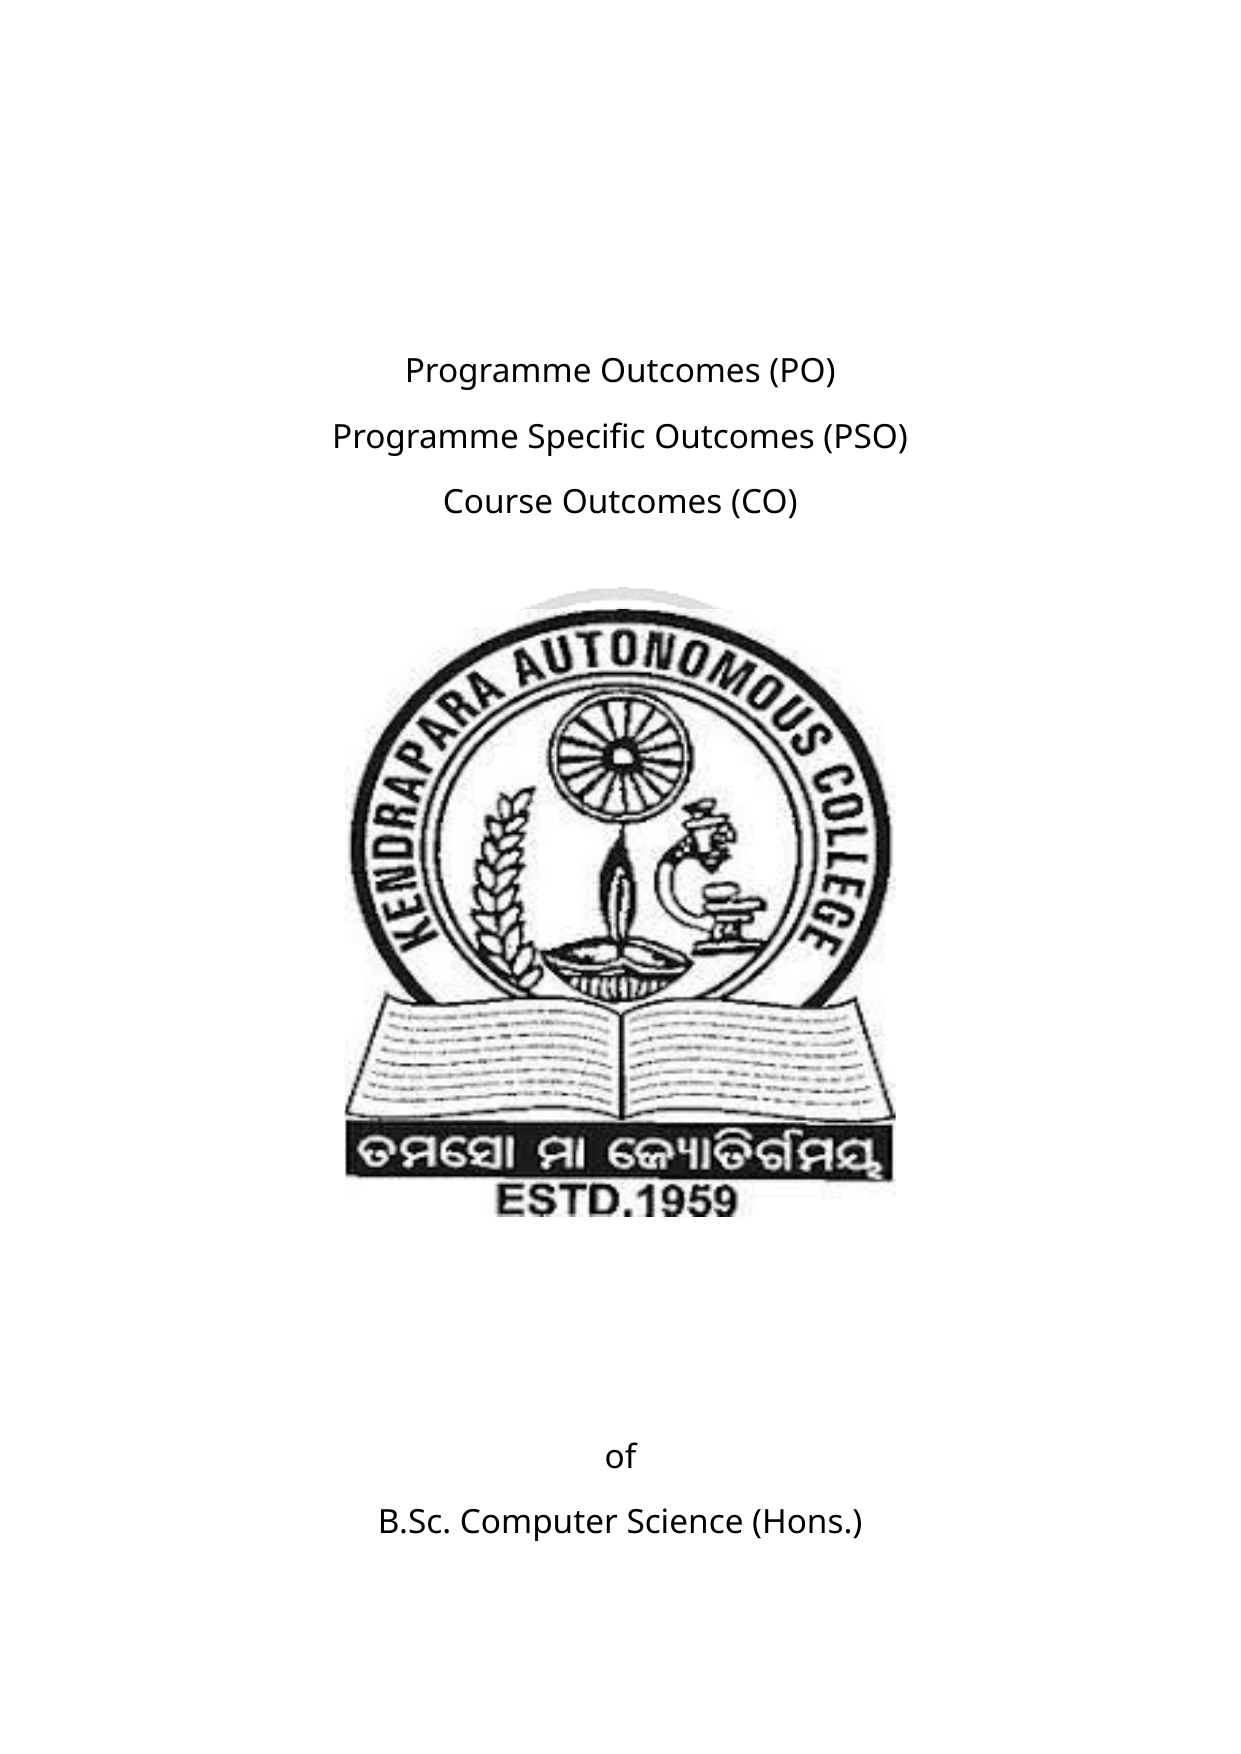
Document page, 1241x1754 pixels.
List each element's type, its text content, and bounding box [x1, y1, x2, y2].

picture [344, 609, 896, 1217]
text B.Sc. Computer Science (Hons.) [150, 1498, 1090, 1544]
text Programme Specific Outcomes (PSO) [150, 412, 1090, 458]
text Programme Outcomes (PO) [150, 347, 1090, 392]
text of [150, 1433, 1090, 1478]
text Course Outcomes (CO) [150, 478, 1090, 523]
